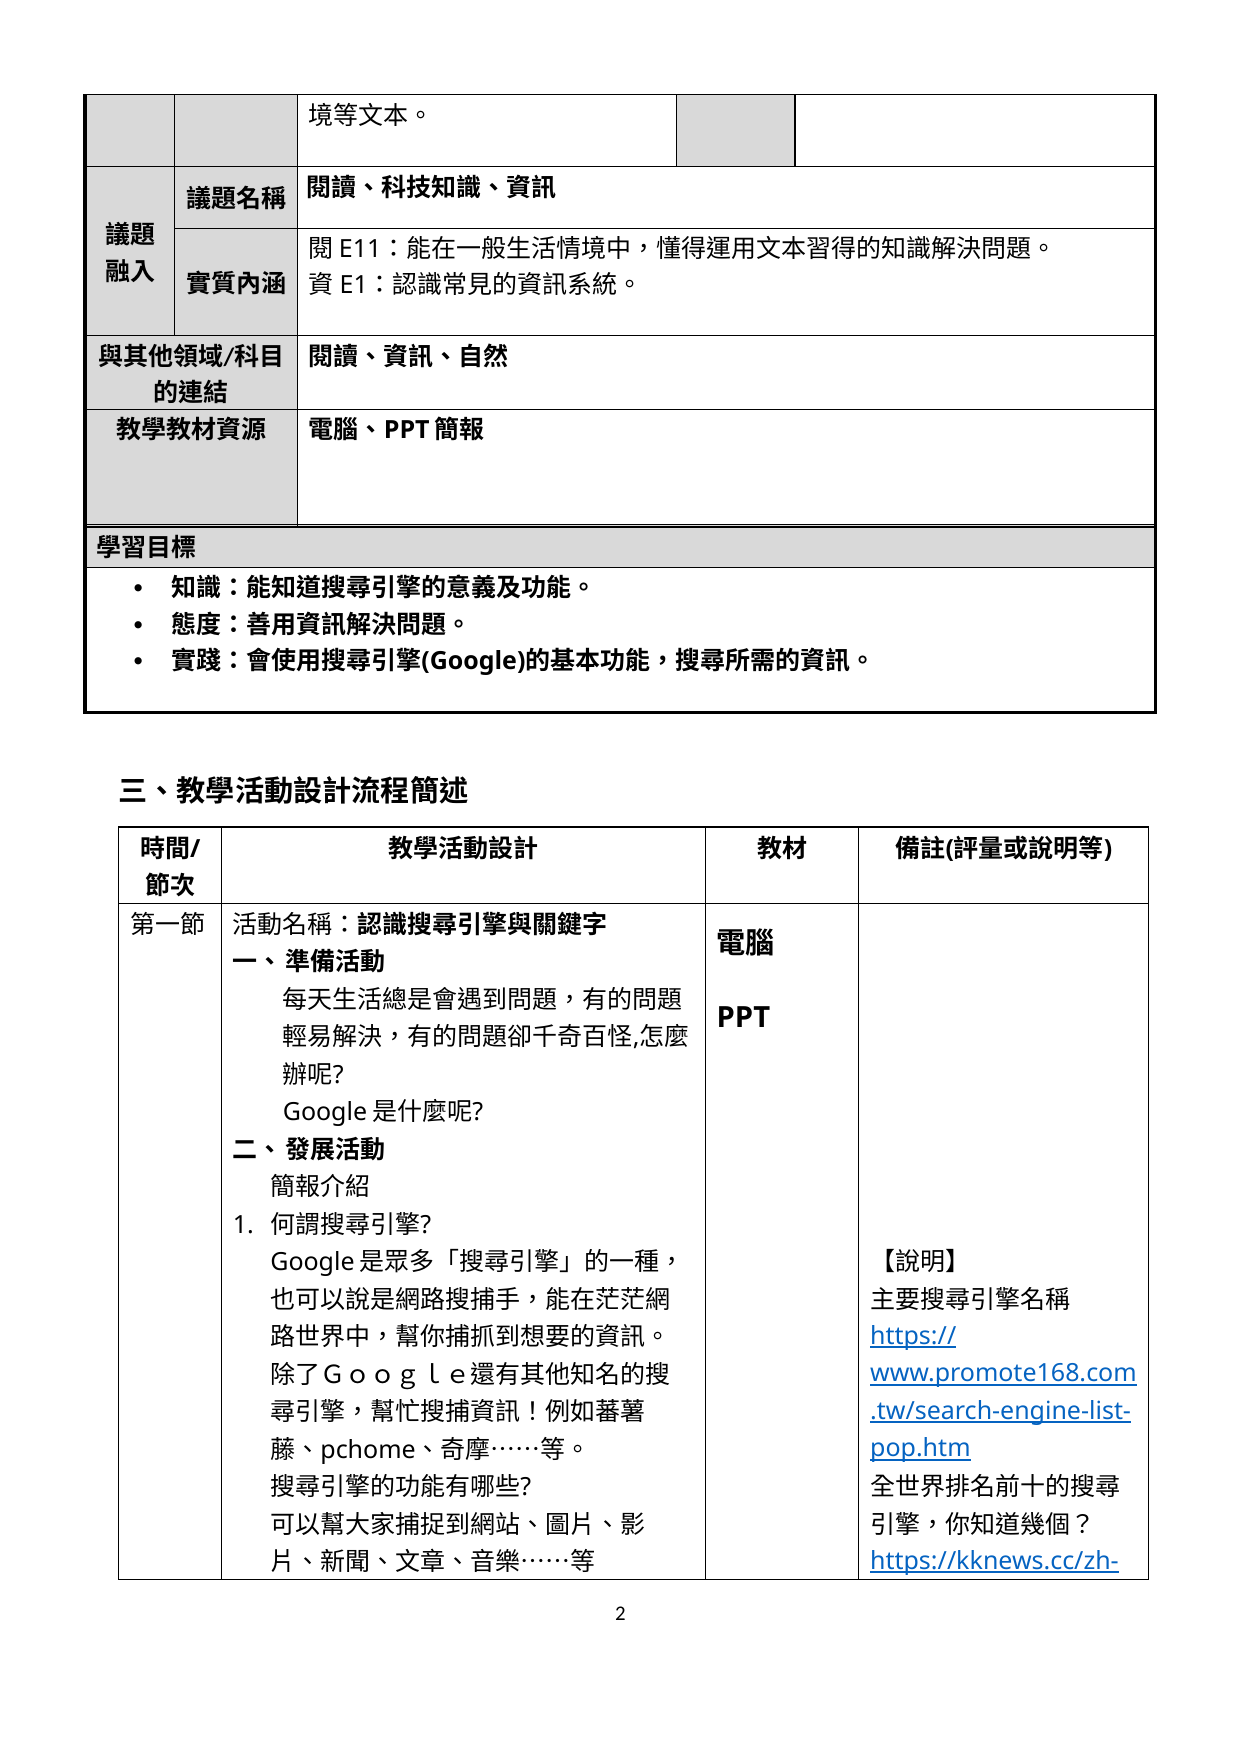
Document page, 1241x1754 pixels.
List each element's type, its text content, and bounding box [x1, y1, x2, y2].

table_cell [222, 904, 705, 1578]
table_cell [298, 95, 676, 166]
table_cell 電腦 PPT [706, 904, 858, 1578]
table_cell 閱E11：能在一般生活情境中，懂得運用文本習得的知識解決問題。 資 E1：認識常見的資訊系統。 [298, 229, 1154, 335]
table_header 教學活動設計 [222, 828, 705, 902]
table_cell 知識：能知道搜尋引擎的意義及功能。 態度：善用資訊解決問題。 實踐：會使用搜尋引擎(Google)的基本功能，搜尋所需的資訊。 [87, 568, 1154, 711]
table_cell 閱讀、資訊、自然 [298, 336, 1154, 409]
table_cell 教學教材資源 [87, 410, 297, 524]
table_header 時間/節次 [119, 828, 221, 902]
table_cell 實質內涵 [175, 229, 297, 335]
table_cell 學習目標 [87, 528, 1154, 567]
table_cell 第一節 [119, 904, 221, 1578]
table_header 教材 [706, 828, 858, 902]
table_cell 閱讀、科技知識、資訊 [298, 167, 1154, 228]
table_header 備註(評量或說明等) [859, 828, 1148, 902]
table_cell 與其他領域/科目的連結 [87, 336, 297, 409]
table_cell 電腦、PPT簡報 [298, 410, 1154, 524]
table_cell 學習內容 [175, 95, 297, 166]
text 三、教學活動設計流程簡述 [118, 751, 1122, 826]
table_cell 議題名稱 [175, 167, 297, 228]
table_cell 議題 融入 [87, 167, 174, 335]
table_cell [859, 904, 1148, 1578]
